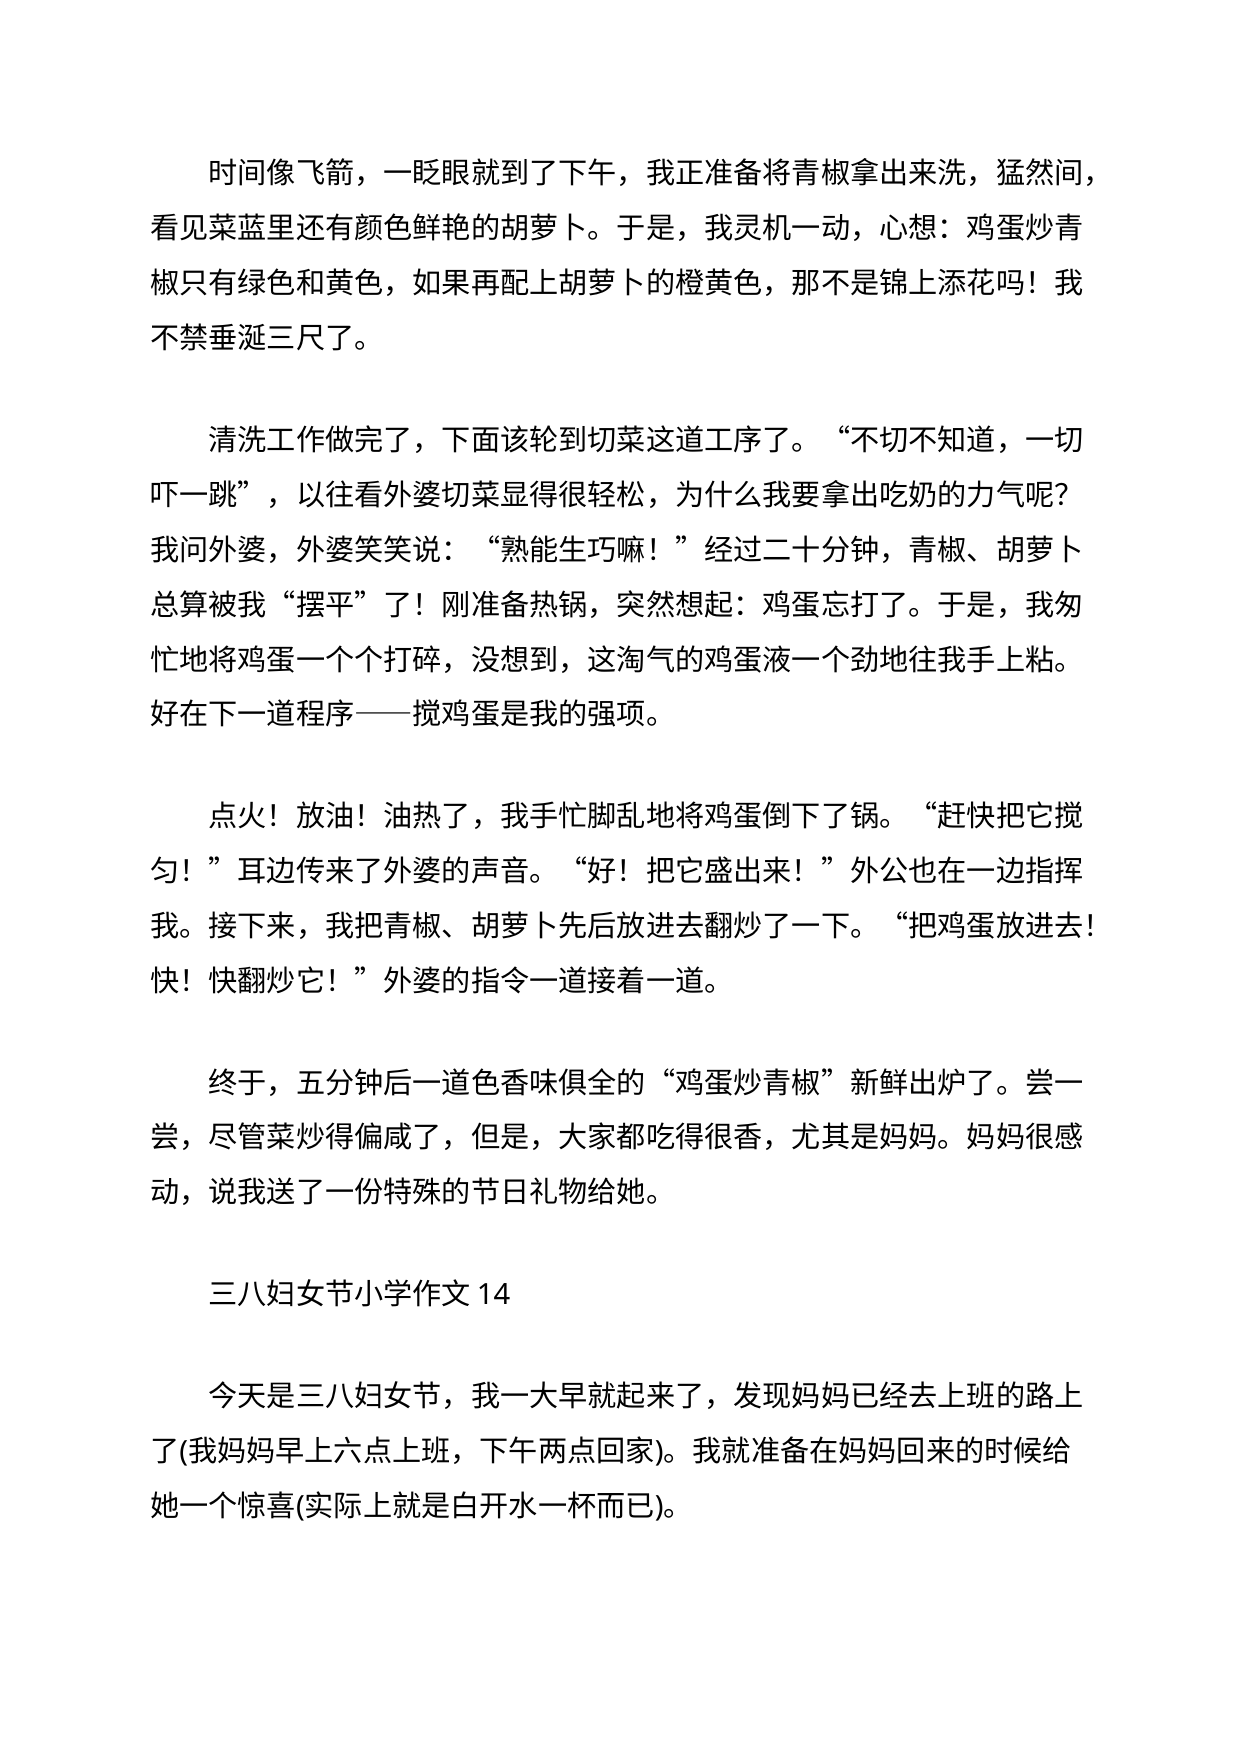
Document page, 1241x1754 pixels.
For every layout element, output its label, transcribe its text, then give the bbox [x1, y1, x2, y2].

text 三八妇女节小学作文14 [150, 1271, 1090, 1313]
text 终于，五分钟后一道色香味俱全的“鸡蛋炒青椒”新鲜出炉了。尝一尝，尽管菜炒得偏咸了，但是，大家都吃得很香，尤其是妈妈。妈妈很感动，说我送了一份特殊的节日礼物给她。 [150, 1059, 1090, 1211]
text 清洗工作做完了，下面该轮到切菜这道工序了。“不切不知道，一切吓一跳”，以往看外婆切菜显得很轻松，为什么我要拿出吃奶的力气呢？我问外婆，外婆笑笑说：“熟能生巧嘛！”经过二十分钟，青椒、胡萝卜总算被我“摆平”了！刚准备热锅，突然想起：鸡蛋忘打了。于是，我匆忙地将鸡蛋一个个打碎，没想到，这淘气的鸡蛋液一个劲地往我手上粘。好在下一道程序——搅鸡蛋是我的强项。 [150, 416, 1090, 733]
text 时间像飞箭，一眨眼就到了下午，我正准备将青椒拿出来洗，猛然间，看见菜蓝里还有颜色鲜艳的胡萝卜。于是，我灵机一动，心想：鸡蛋炒青椒只有绿色和黄色，如果再配上胡萝卜的橙黄色，那不是锦上添花吗！我不禁垂涎三尺了。 [150, 150, 1090, 357]
text 今天是三八妇女节，我一大早就起来了，发现妈妈已经去上班的路上了(我妈妈早上六点上班，下午两点回家)。我就准备在妈妈回来的时候给她一个惊喜(实际上就是白开水一杯而已)。 [150, 1373, 1090, 1525]
text 点火！放油！油热了，我手忙脚乱地将鸡蛋倒下了锅。“赶快把它搅匀！”耳边传来了外婆的声音。“好！把它盛出来！”外公也在一边指挥我。接下来，我把青椒、胡萝卜先后放进去翻炒了一下。“把鸡蛋放进去！快！快翻炒它！”外婆的指令一道接着一道。 [150, 793, 1090, 1000]
